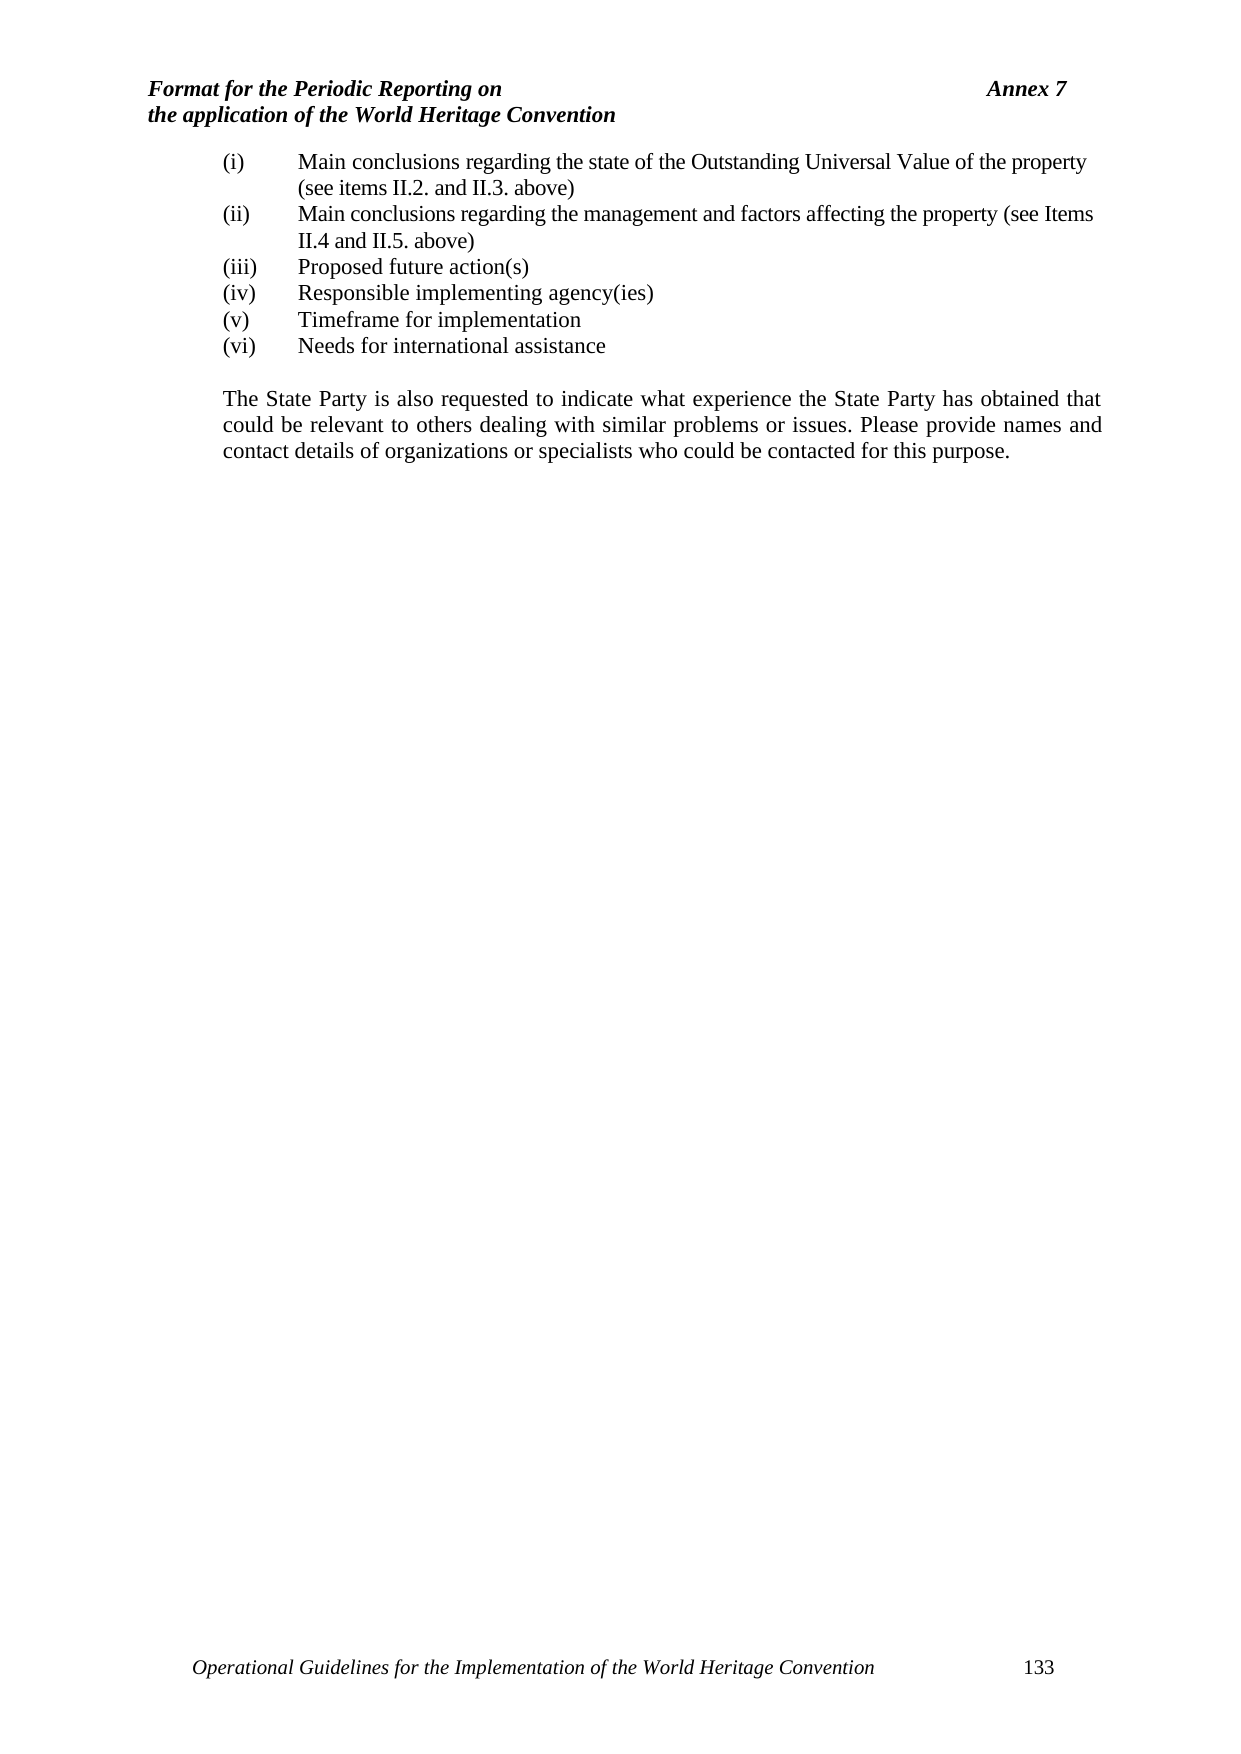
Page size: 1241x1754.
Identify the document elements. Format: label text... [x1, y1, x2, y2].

list Responsible implementing agency(ies) [223, 279, 1103, 306]
list Timeframe for implementation [223, 306, 1103, 332]
list Needs for international assistance [223, 332, 1103, 358]
list Proposed future action(s) [223, 253, 1103, 279]
list Main conclusions regarding the state of the Outstanding Universal Value of the property (see items II.2. and II.3. above) [223, 148, 1103, 200]
text The State Party is also requested to indicate what experience the State Party has obtained that could be relevant to others dealing with similar problems or issues. Please provide names and contact details of organizations or specialists who could be contacted for this purpose. [223, 385, 1103, 464]
list Main conclusions regarding the management and factors affecting the property (see Items II.4 and II.5. above) [223, 200, 1103, 253]
